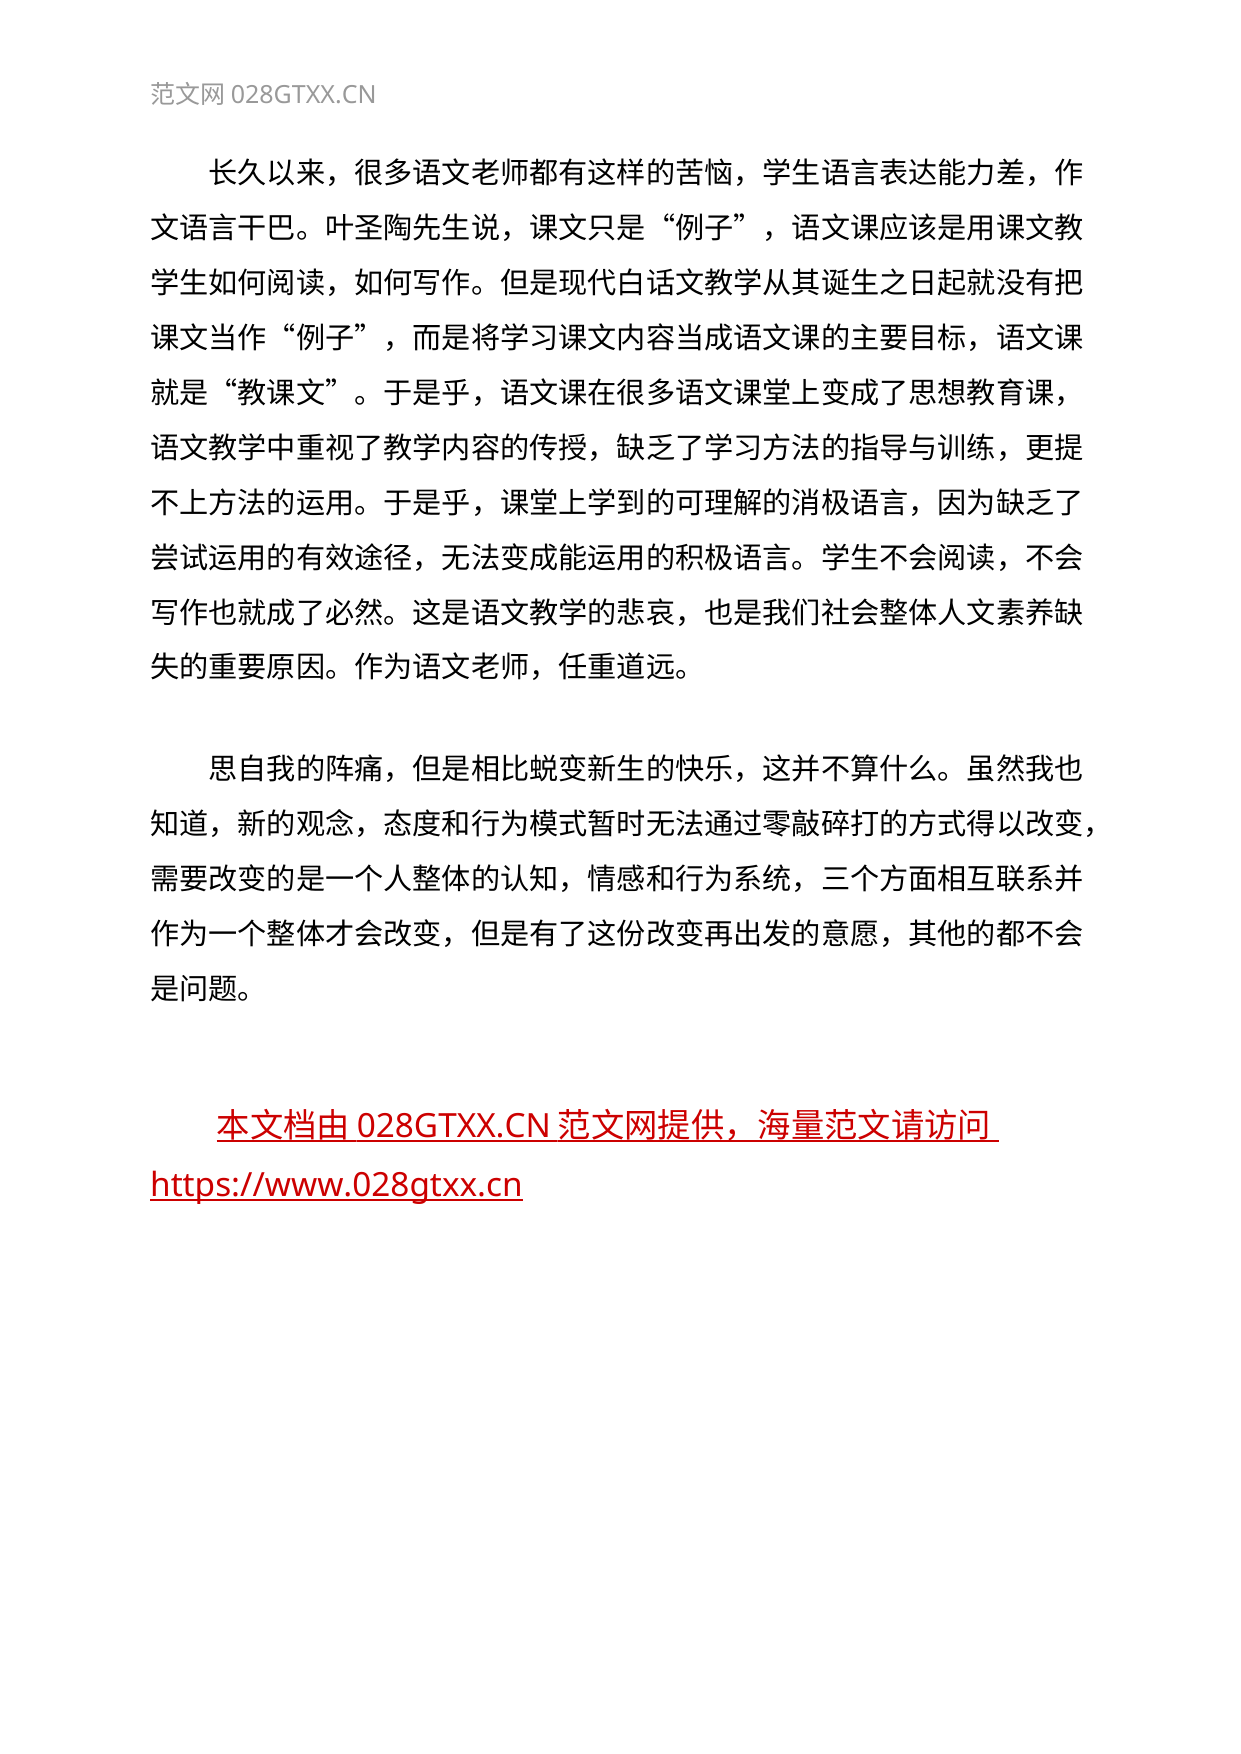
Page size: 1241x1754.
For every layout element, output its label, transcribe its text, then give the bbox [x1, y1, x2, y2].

text 长久以来，很多语文老师都有这样的苦恼，学生语言表达能力差，作文语言干巴。叶圣陶先生说，课文只是“例子”，语文课应该是用课文教学生如何阅读，如何写作。但是现代白话文教学从其诞生之日起就没有把课文当作“例子”，而是将学习课文内容当成语文课的主要目标，语文课就是“教课文”。于是乎，语文课在很多语文课堂上变成了思想教育课，语文教学中重视了教学内容的传授，缺乏了学习方法的指导与训练，更提不上方法的运用。于是乎，课堂上学到的可理解的消极语言，因为缺乏了尝试运用的有效途径，无法变成能运用的积极语言。学生不会阅读，不会写作也就成了必然。这是语文教学的悲哀，也是我们社会整体人文素养缺失的重要原因。作为语文老师，任重道远。 [150, 150, 1090, 686]
text 思自我的阵痛，但是相比蜕变新生的快乐，这并不算什么。虽然我也知道，新的观念，态度和行为模式暂时无法通过零敲碎打的方式得以改变，需要改变的是一个人整体的认知，情感和行为系统，三个方面相互联系并作为一个整体才会改变，但是有了这份改变再出发的意愿，其他的都不会是问题。 [150, 746, 1090, 1008]
text 本文档由028GTXX.CN范文网提供，海量范文请访问 https://www.028gtxx.cn [150, 1098, 1090, 1206]
